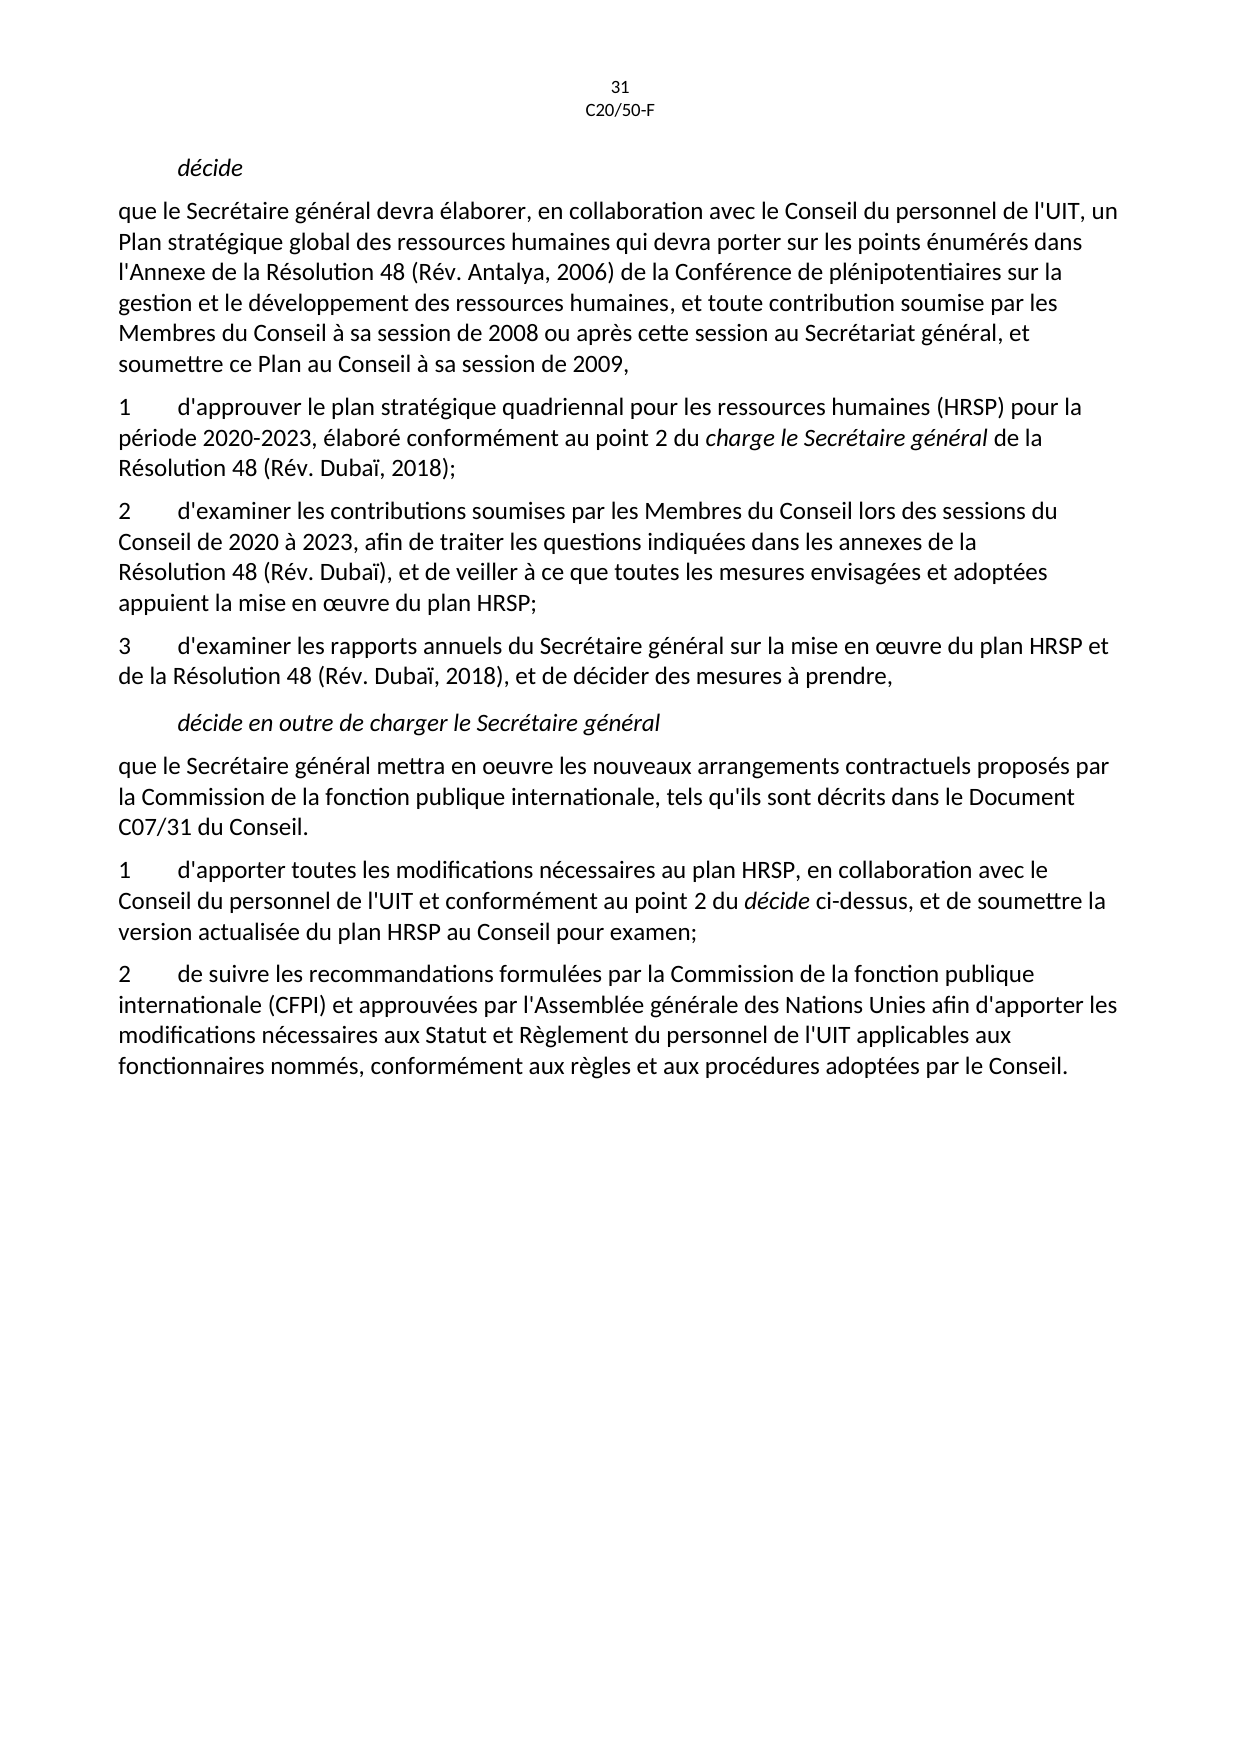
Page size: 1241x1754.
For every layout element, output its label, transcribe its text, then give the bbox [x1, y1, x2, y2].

text décide en outre [177, 707, 1122, 738]
text décide [177, 152, 1122, 183]
